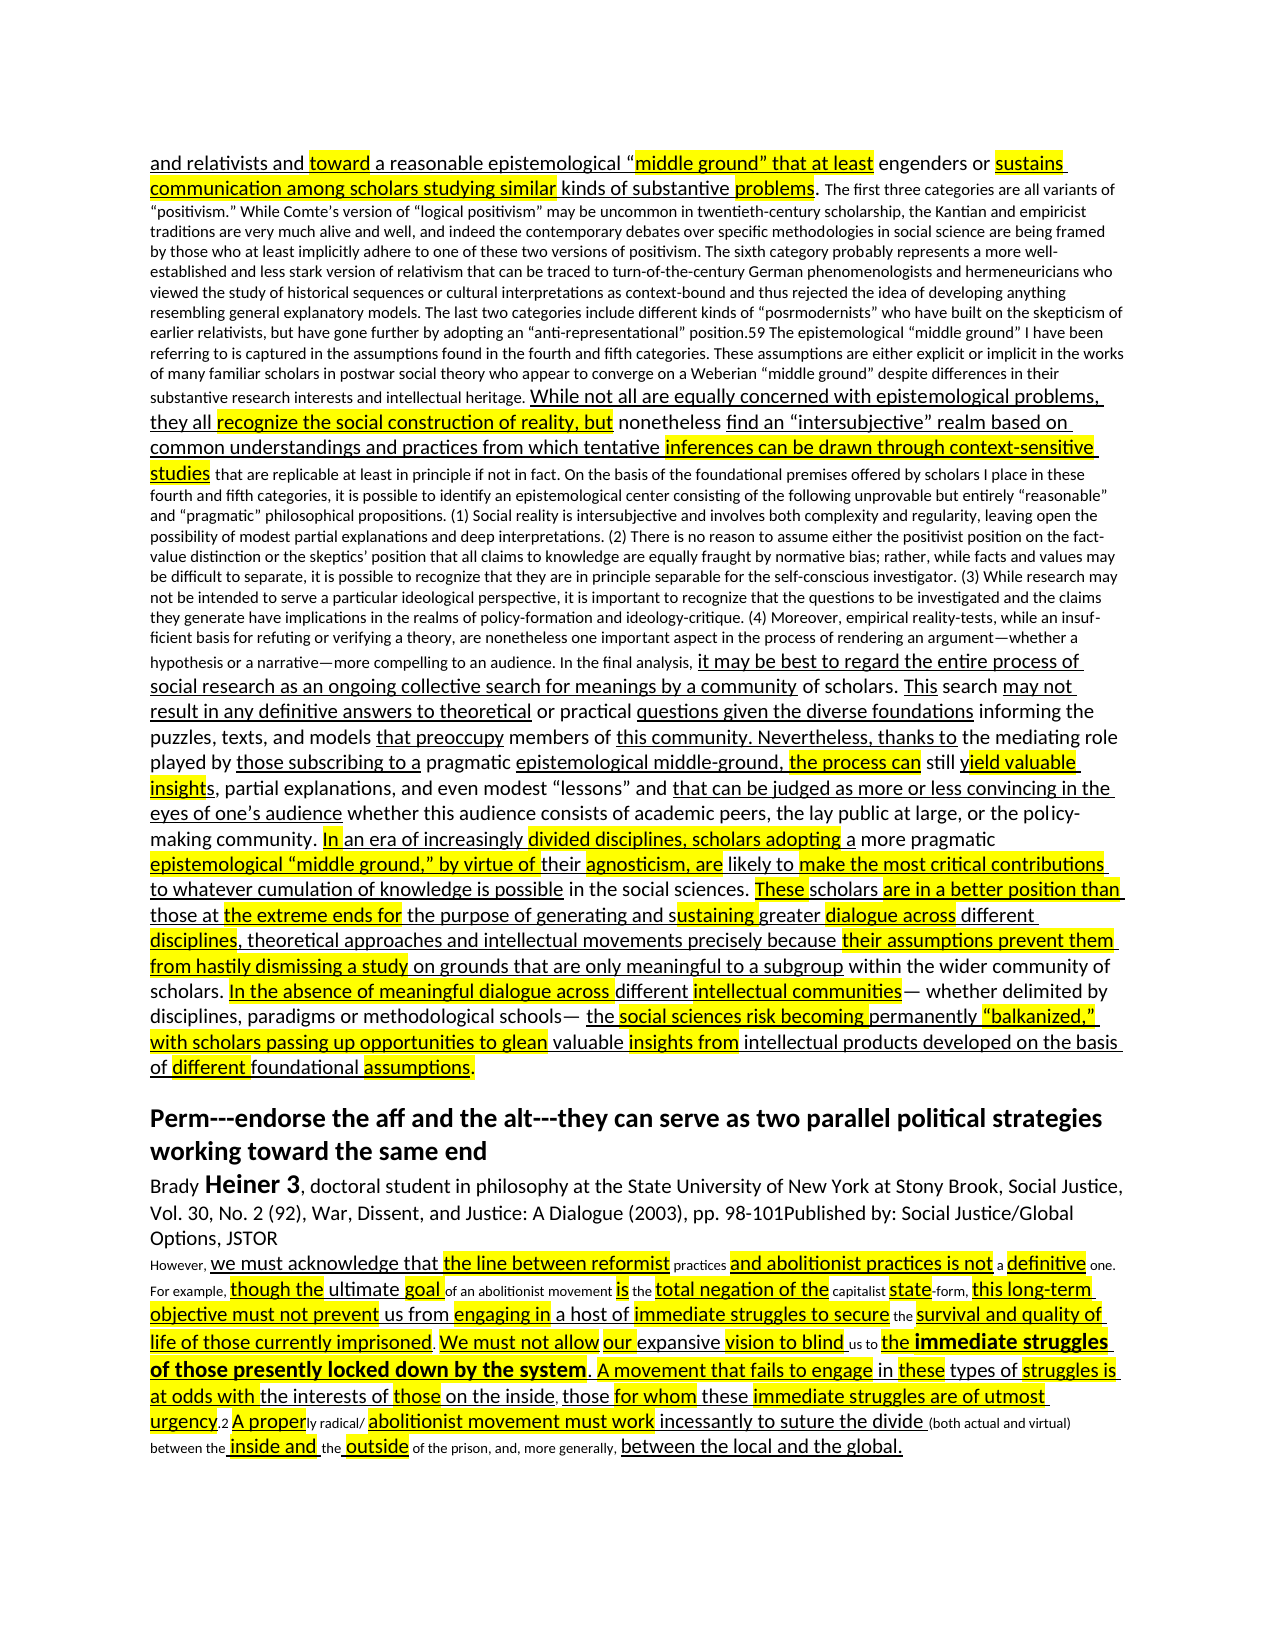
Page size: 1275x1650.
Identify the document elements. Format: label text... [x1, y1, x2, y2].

text Brady Heiner 3, doctoral student in philosophy at the State University of New York at Stony Brook, Social Justice, Vol. 30, No. 2 (92), War, Dissent, and Justice: A Dialogue (2003), pp. 98-101Published by: Social Justice/Global Options, JSTOR [150, 1167, 1125, 1251]
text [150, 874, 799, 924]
text However, we must acknowledge that the line between reformist practices and abolitionist practices is not a definitive one. For example, though the ultimate goal of an abolitionist movement is the total negation of the capitalist state-form, this long-term objective must not prevent us from engaging in a host of immediate struggles to secure the survival and quality of life of those currently imprisoned. We must not allow our expansive vision to blind us to the immediate struggles of those presently locked down by the system. A movement that fails to engage in these types of struggles is at odds with the interests of those on the inside, those for whom these immediate struggles are of utmost urgency.2 A properly radical/ abolitionist movement must work incessantly to suture the divide (both actual and virtual) between the inside and the outside of the prison, and, more generally, between the local and the global. [150, 1251, 1125, 1459]
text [150, 150, 1125, 898]
subtitle Perm---endorse the aff and the alt---they can serve as two parallel political strategies working toward the same end [150, 1101, 1125, 1167]
